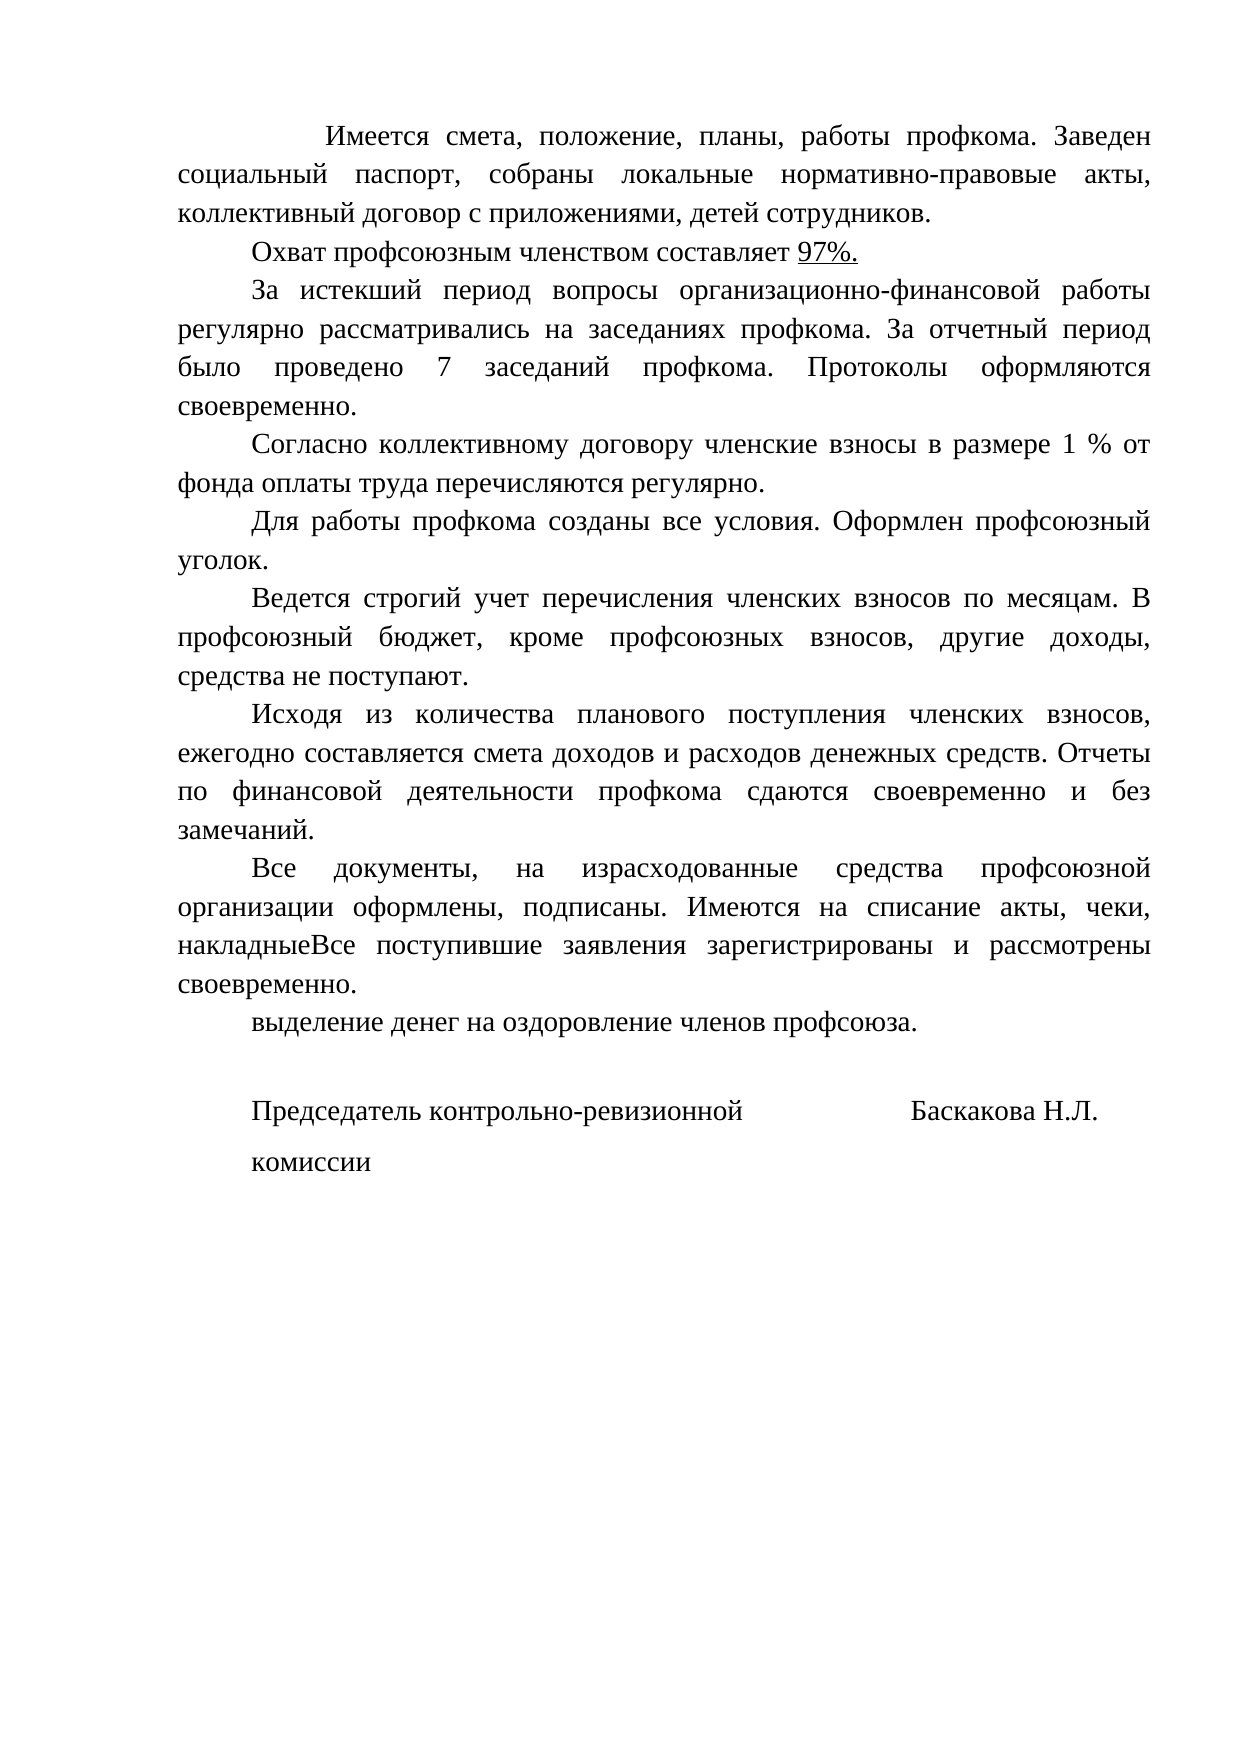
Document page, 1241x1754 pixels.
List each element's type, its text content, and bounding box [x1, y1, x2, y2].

text Ведется строгий учет перечисления членских взносов по месяцам. В профсоюзный бюджет, кроме профсоюзных взносов, другие доходы, средства не поступают. [177, 581, 1152, 691]
text Исходя из количества планового поступления членских взносов, ежегодно составляется смета доходов и расходов денежных средств. Отчеты по финансовой деятельности профкома сдаются своевременно и без замечаний. [177, 696, 1152, 845]
text Для работы профкома созданы все условия. Оформлен профсоюзный уголок. [177, 503, 1152, 576]
text выделение денег на оздоровление членов профсоюза. [177, 1004, 1152, 1038]
text Все документы, на израсходованные средства профсоюзной организации оформлены, подписаны. Имеются на списание акты, чеки, накладныеВсе поступившие заявления зарегистрированы и рассмотрены своевременно. [177, 850, 1152, 999]
text Согласно коллективному договору членские взносы в размере 1 % от фонда оплаты труда перечисляются регулярно. [177, 426, 1152, 498]
text комиссии [177, 1144, 1152, 1177]
text Имеется смета, положение, планы, работы профкома. Заведен социальный паспорт, собраны локальные нормативно-правовые акты, коллективный договор с приложениями, детей сотрудников. [177, 118, 1152, 229]
text Председатель контрольно-ревизионной Баскакова Н.Л. [177, 1093, 1152, 1127]
text Охват профсоюзным членством составляет 97%. [177, 234, 1152, 267]
text За истекший период вопросы организационно-финансовой работы регулярно рассматривались на заседаниях профкома. За отчетный период было проведено 7 заседаний профкома. Протоколы оформляются своевременно. [177, 272, 1152, 421]
